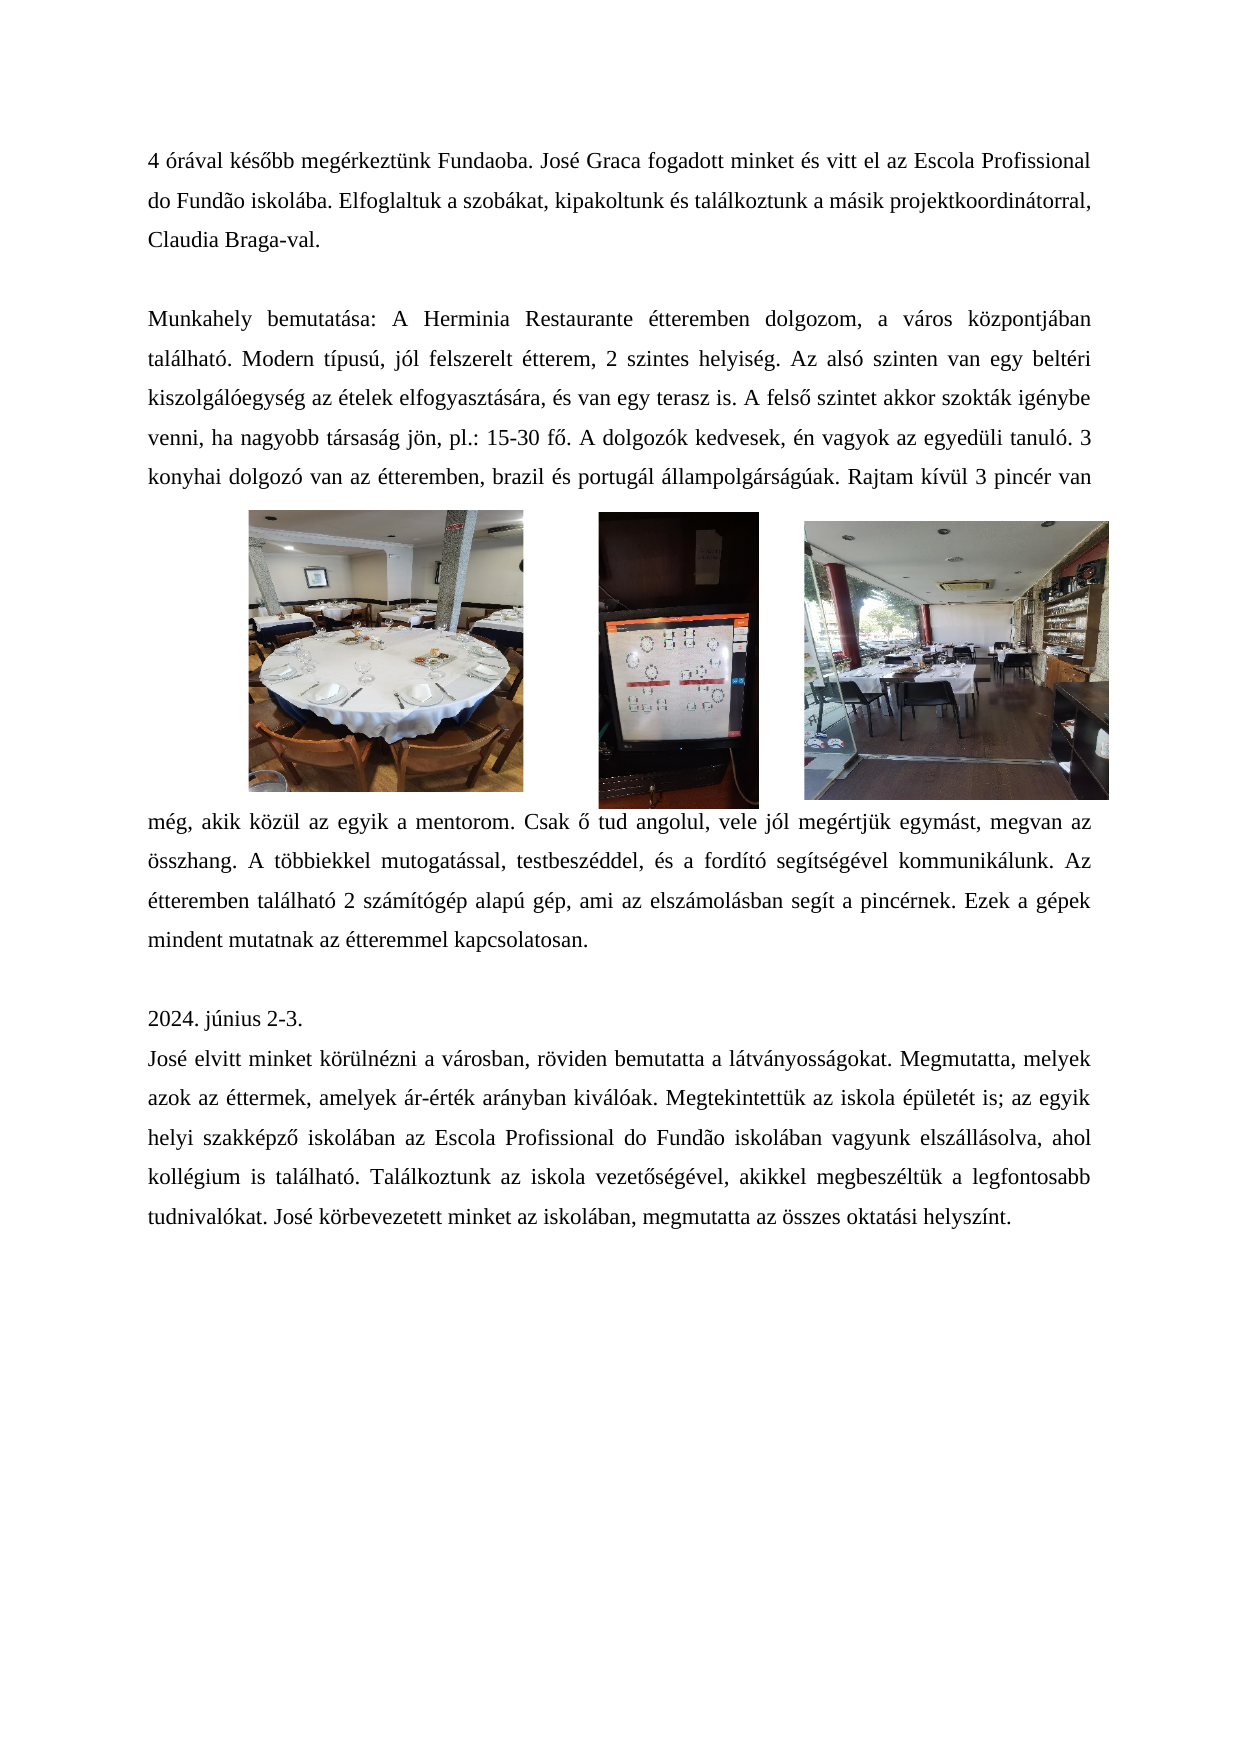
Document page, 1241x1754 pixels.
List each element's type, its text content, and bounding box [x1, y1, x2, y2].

text José elvitt minket körülnézni a városban, röviden bemutatta a látványosságokat. Megmutatta, melyek azok az éttermek, amelyek ár-érték arányban kiválóak. Megtekintettük az iskola épületét is; az egyik helyi szakképző iskolában az Escola Profissional do Fundão iskolában vagyunk elszállásolva, ahol kollégium is található. Találkoztunk az iskola vezetőségével, akikkel megbeszéltük a legfontosabb tudnivalókat. José körbevezetett minket az iskolában, megmutatta az összes oktatási helyszínt. [148, 1045, 1093, 1229]
text 4 órával később megérkeztünk Fundaoba. José Graca fogadott minket és vitt el az Escola Profissional do Fundão iskolába. Elfoglaltuk a szobákat, kipakoltunk és találkoztunk a másik projektkoordinátorral, Claudia Braga-val. [148, 148, 1093, 253]
text 2024. június 2-3. [148, 1006, 1093, 1032]
picture [248, 510, 524, 792]
picture [804, 521, 1109, 800]
picture [598, 512, 759, 809]
